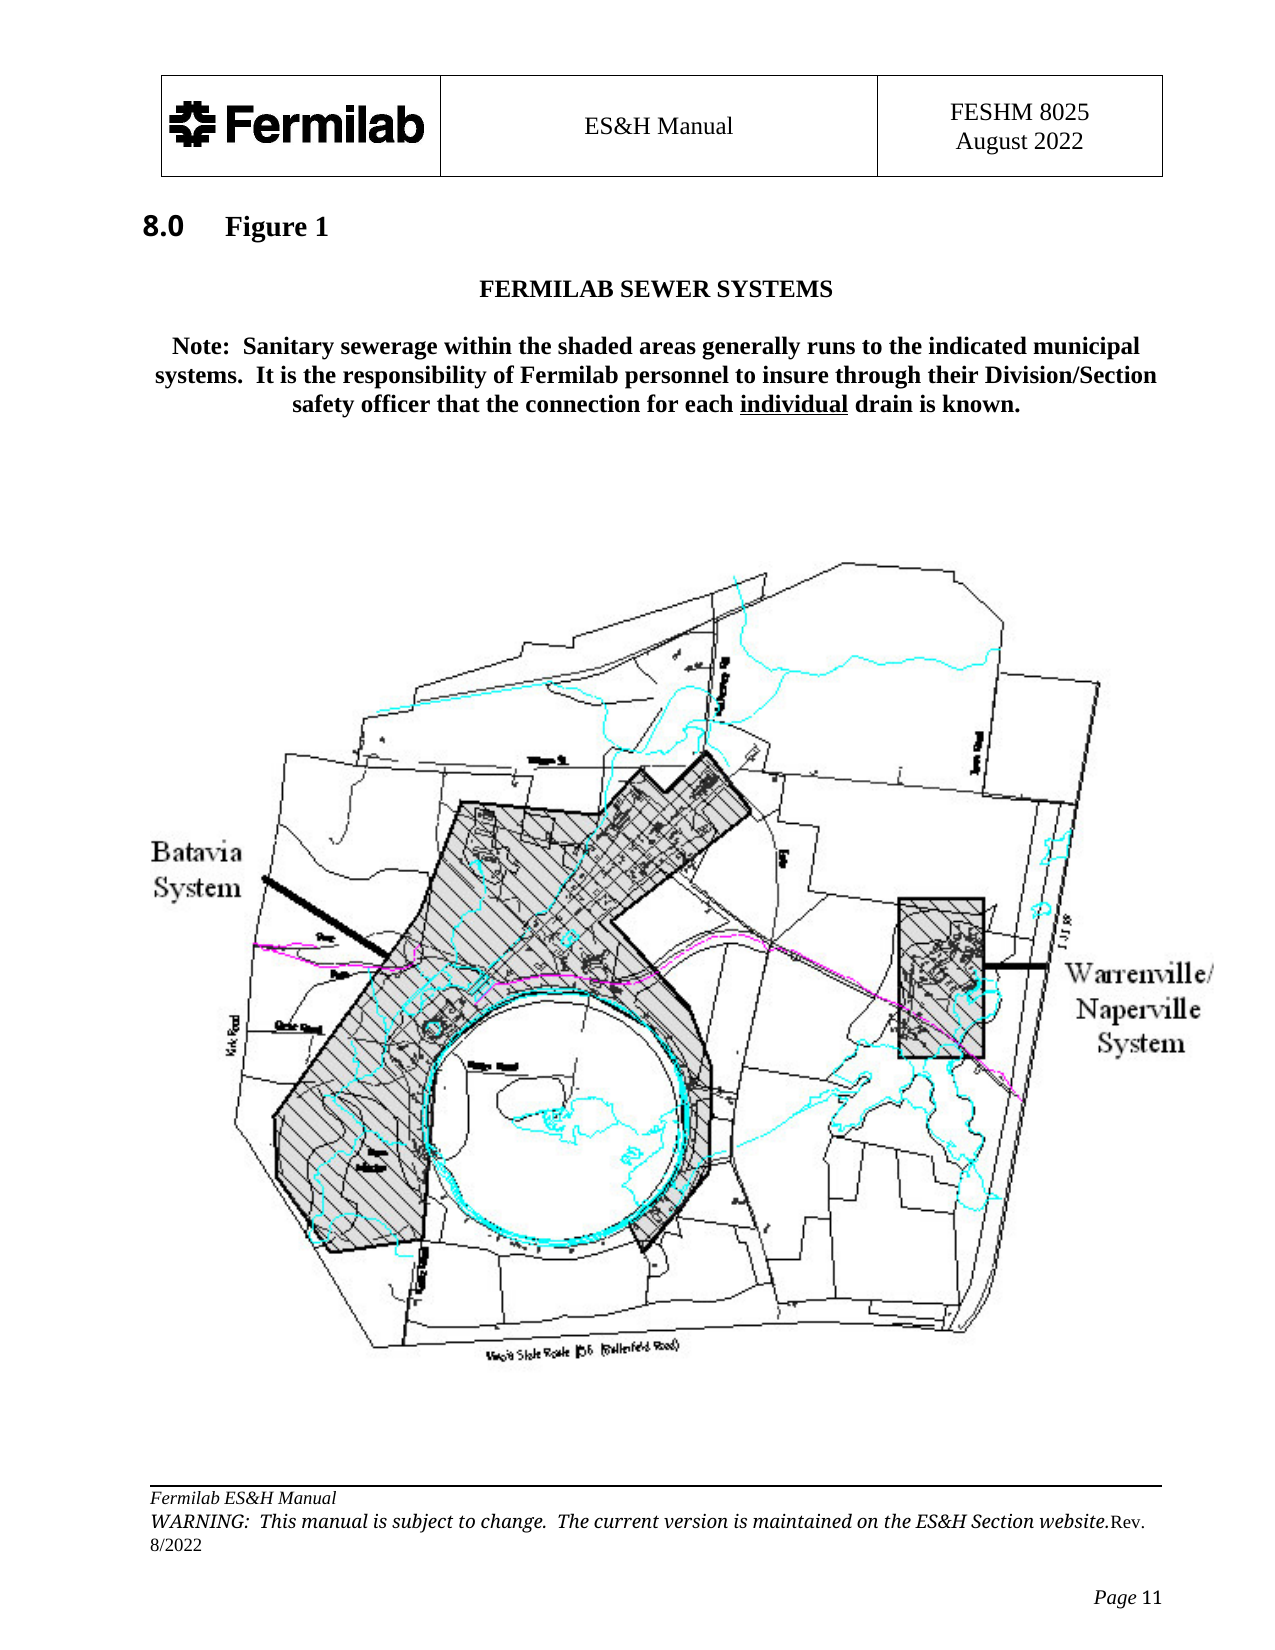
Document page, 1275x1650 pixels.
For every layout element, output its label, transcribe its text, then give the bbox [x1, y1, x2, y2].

subtitle Figure 1 [142, 205, 1162, 245]
text Note: Sanitary sewerage within the shaded areas generally runs to the indicated municipal systems. It is the responsibility of Fermilab personnel to insure through their Division/Section safety officer that the connection for each individual drain is known. [150, 331, 1162, 417]
picture [150, 561, 1214, 1379]
picture [169, 101, 424, 147]
text FERMILAB SEWER SYSTEMS [150, 274, 1162, 302]
